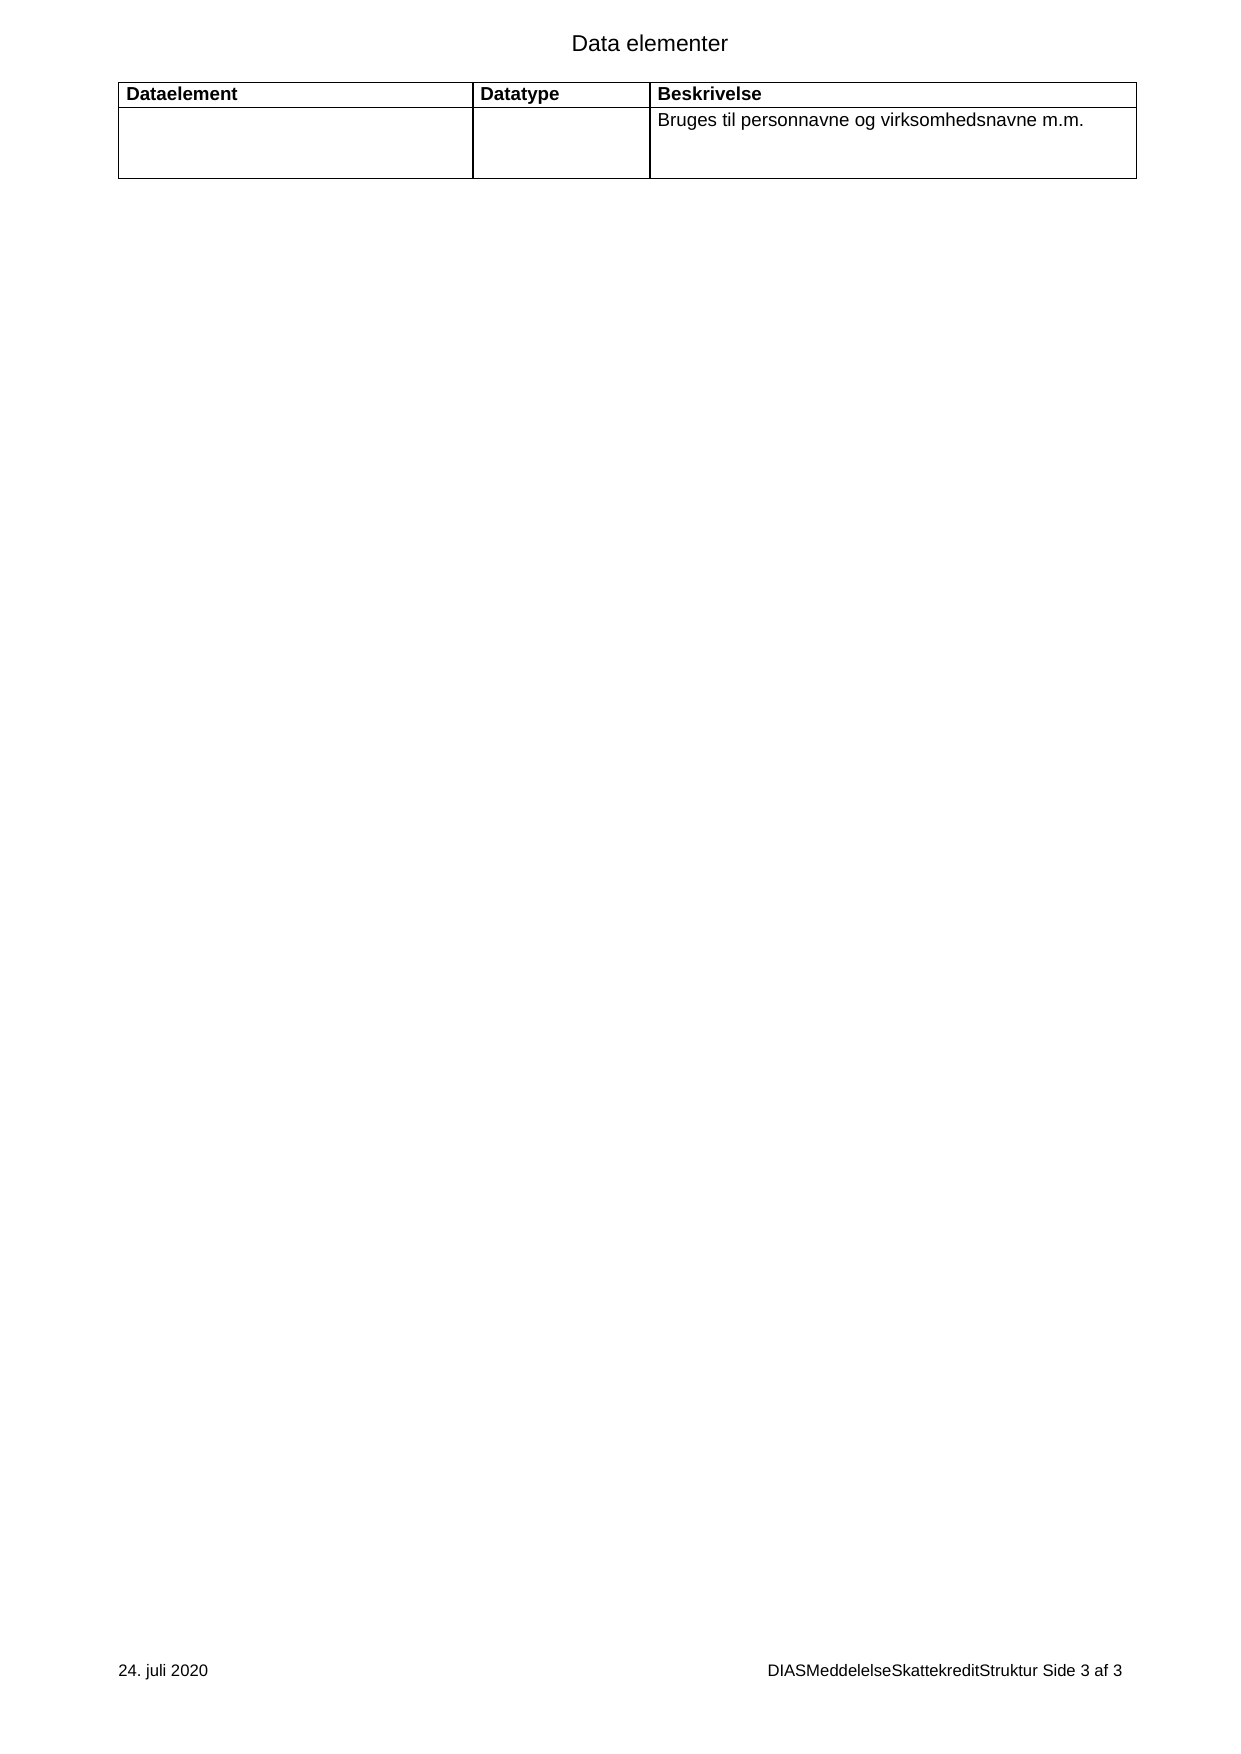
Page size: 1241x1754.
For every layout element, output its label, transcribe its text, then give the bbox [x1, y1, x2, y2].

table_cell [119, 108, 472, 178]
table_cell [651, 108, 1136, 178]
table_header Datatype [474, 83, 649, 107]
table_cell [474, 108, 649, 178]
table_header Beskrivelse [651, 83, 1136, 107]
table_header Dataelement [119, 83, 472, 107]
